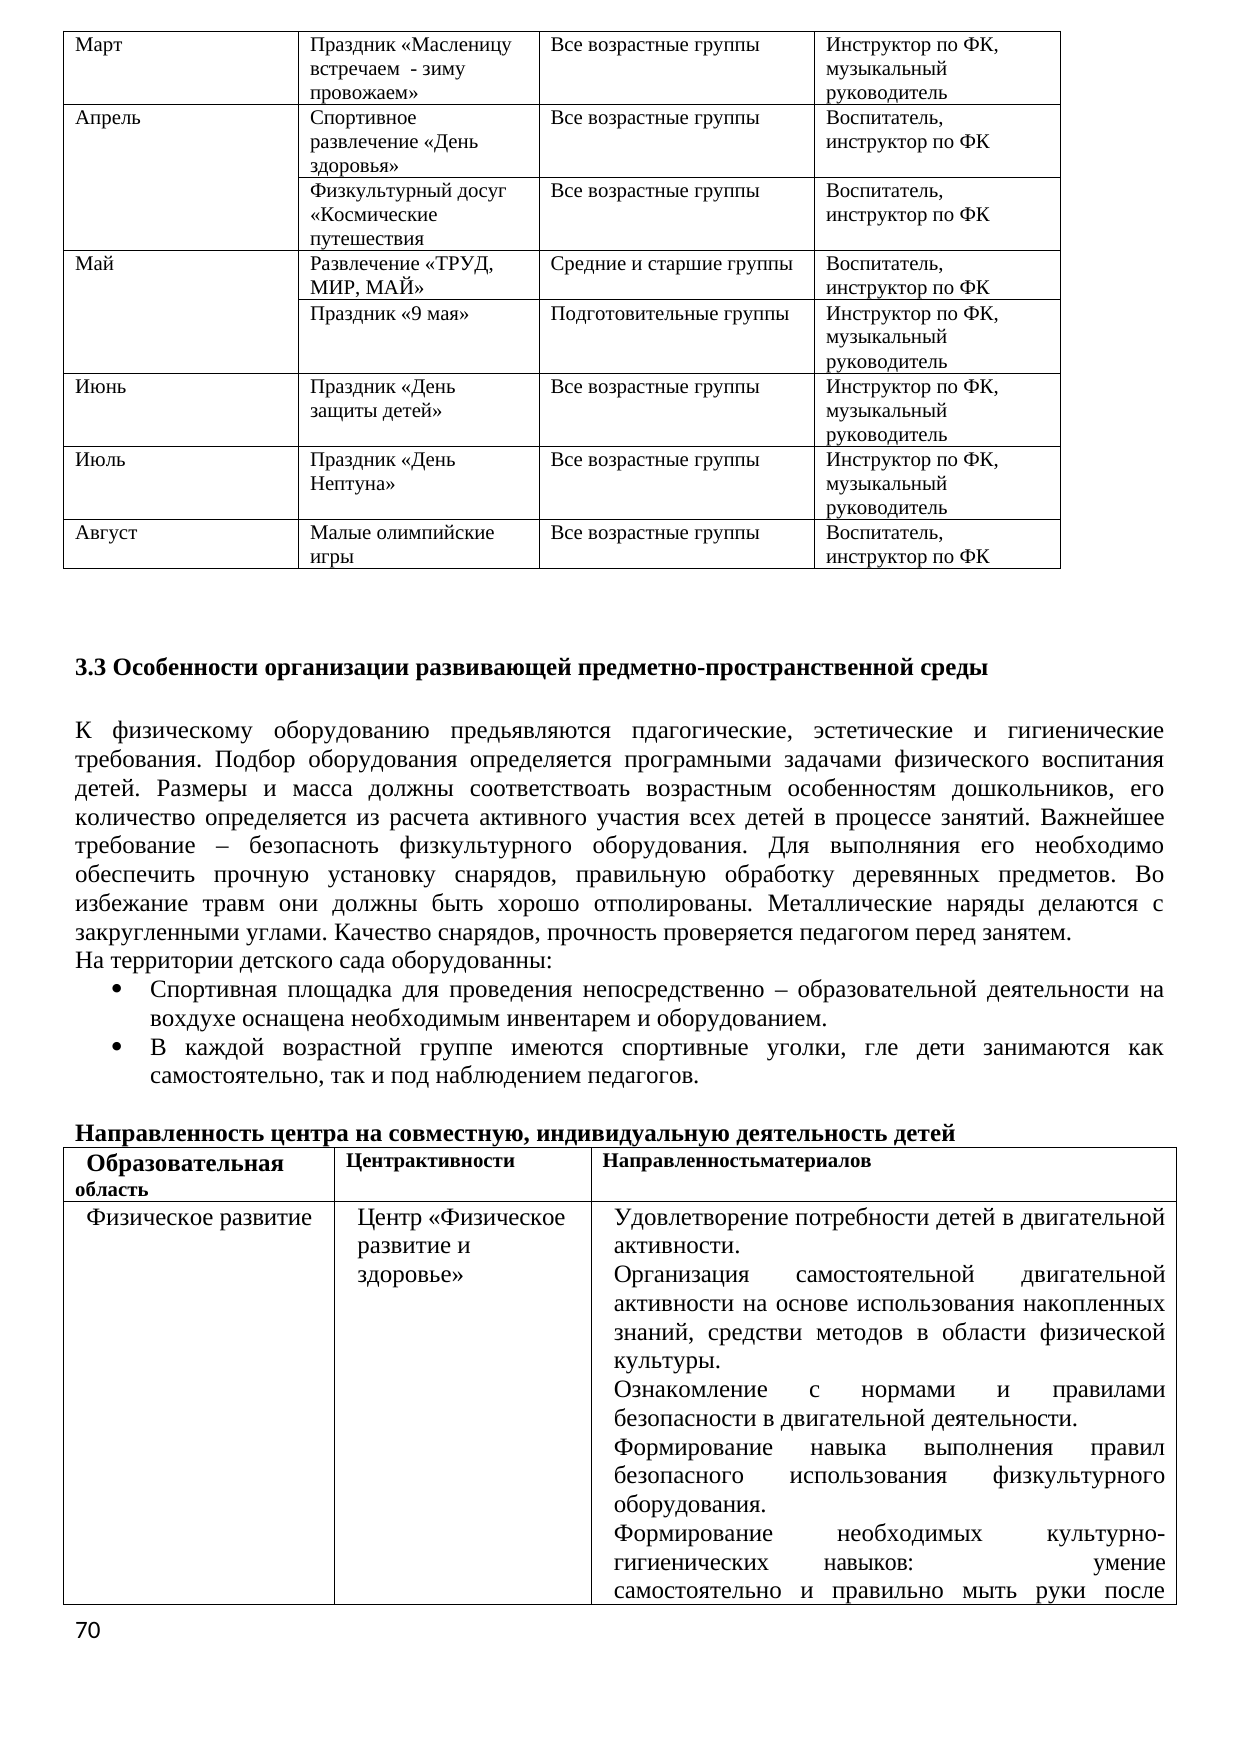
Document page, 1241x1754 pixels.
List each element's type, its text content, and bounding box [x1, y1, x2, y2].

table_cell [335, 1202, 591, 1604]
table_cell Развлечение «ТРУД, МИР, МАЙ» [299, 251, 539, 299]
subtitle 3.3 Особенности организации развивающей предметно-пространственной среды [75, 652, 1165, 681]
table_cell Июнь [64, 374, 298, 446]
table_cell Июль [64, 447, 298, 519]
table_cell Все возрастные группы [540, 32, 814, 104]
table_cell Средние и старшие группы [540, 251, 814, 299]
table_cell Физкультурный досуг «Космические путешествия [299, 178, 539, 250]
table_cell Май [64, 251, 298, 373]
table_cell Праздник «День Нептуна» [299, 447, 539, 519]
table_cell Воспитатель, инструктор по ФК [815, 520, 1060, 568]
table_cell Воспитатель, инструктор по ФК [815, 251, 1060, 299]
table_cell Инструктор по ФК, музыкальный руководитель [815, 447, 1060, 519]
text Направленность центра на совместную, индивидуальную деятельность детей [75, 1118, 1165, 1147]
list В каждой возрастной группе имеются спортивные уголки, гле дети занимаются как самостоятельно, так и под наблюдением педагогов. [112, 1032, 1165, 1089]
table_cell Физическое развитие [64, 1202, 334, 1604]
table_cell Малые олимпийские игры [299, 520, 539, 568]
text На территории детского сада оборудованны: [75, 946, 1165, 974]
list Спортивная площадка для проведения непосредственно – образовательной деятельности на вохдухе оснащена необходимым инвентарем и оборудованием. [112, 974, 1165, 1032]
table_cell Праздник «День защиты детей» [299, 374, 539, 446]
table_cell Все возрастные группы [540, 178, 814, 250]
table_header Образовательная область [64, 1148, 334, 1201]
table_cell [592, 1202, 1176, 1604]
table_cell Праздник «9 мая» [299, 300, 539, 373]
table_cell Инструктор по ФК, музыкальный руководитель [815, 32, 1060, 104]
table_header Центрактивности [335, 1148, 591, 1201]
table_cell Подготовительные группы [540, 300, 814, 373]
table_cell Все возрастные группы [540, 520, 814, 568]
table_cell Август [64, 520, 298, 568]
table_cell Все возрастные группы [540, 374, 814, 446]
table_cell Апрель [64, 105, 298, 250]
table_cell Все возрастные группы [540, 105, 814, 177]
text К физическому оборудованию предьявляются пдагогические, эстетические и гигиенические требования. Подбор оборудования определяется програмными задачами физического воспитания детей. Размеры и масса должны соответствоать возрастным особенностям дошкольников, его количество определяется из расчета активного участия всех детей в процессе занятий. Важнейшее требование – безопасноть физкультурного оборудования. Для выполняния его необходимо обеспечить прочную установку снарядов, правильную обработку деревянных предметов. Во избежание травм они должны быть хорошо отполированы. Металлические наряды делаются с закругленными углами. Качество снарядов, прочность проверяется педагогом перед занятем. [75, 716, 1165, 946]
table_cell Март [64, 32, 298, 104]
table_cell Инструктор по ФК, музыкальный руководитель [815, 300, 1060, 373]
table_cell Воспитатель, инструктор по ФК [815, 178, 1060, 250]
table_cell Спортивное развлечение «День здоровья» [299, 105, 539, 177]
table_cell Все возрастные группы [540, 447, 814, 519]
table_cell Праздник «Масленицу встречаем - зиму провожаем» [299, 32, 539, 104]
table_header Направленностьматериалов [592, 1148, 1176, 1201]
table_cell Инструктор по ФК, музыкальный руководитель [815, 374, 1060, 446]
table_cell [815, 105, 1060, 177]
